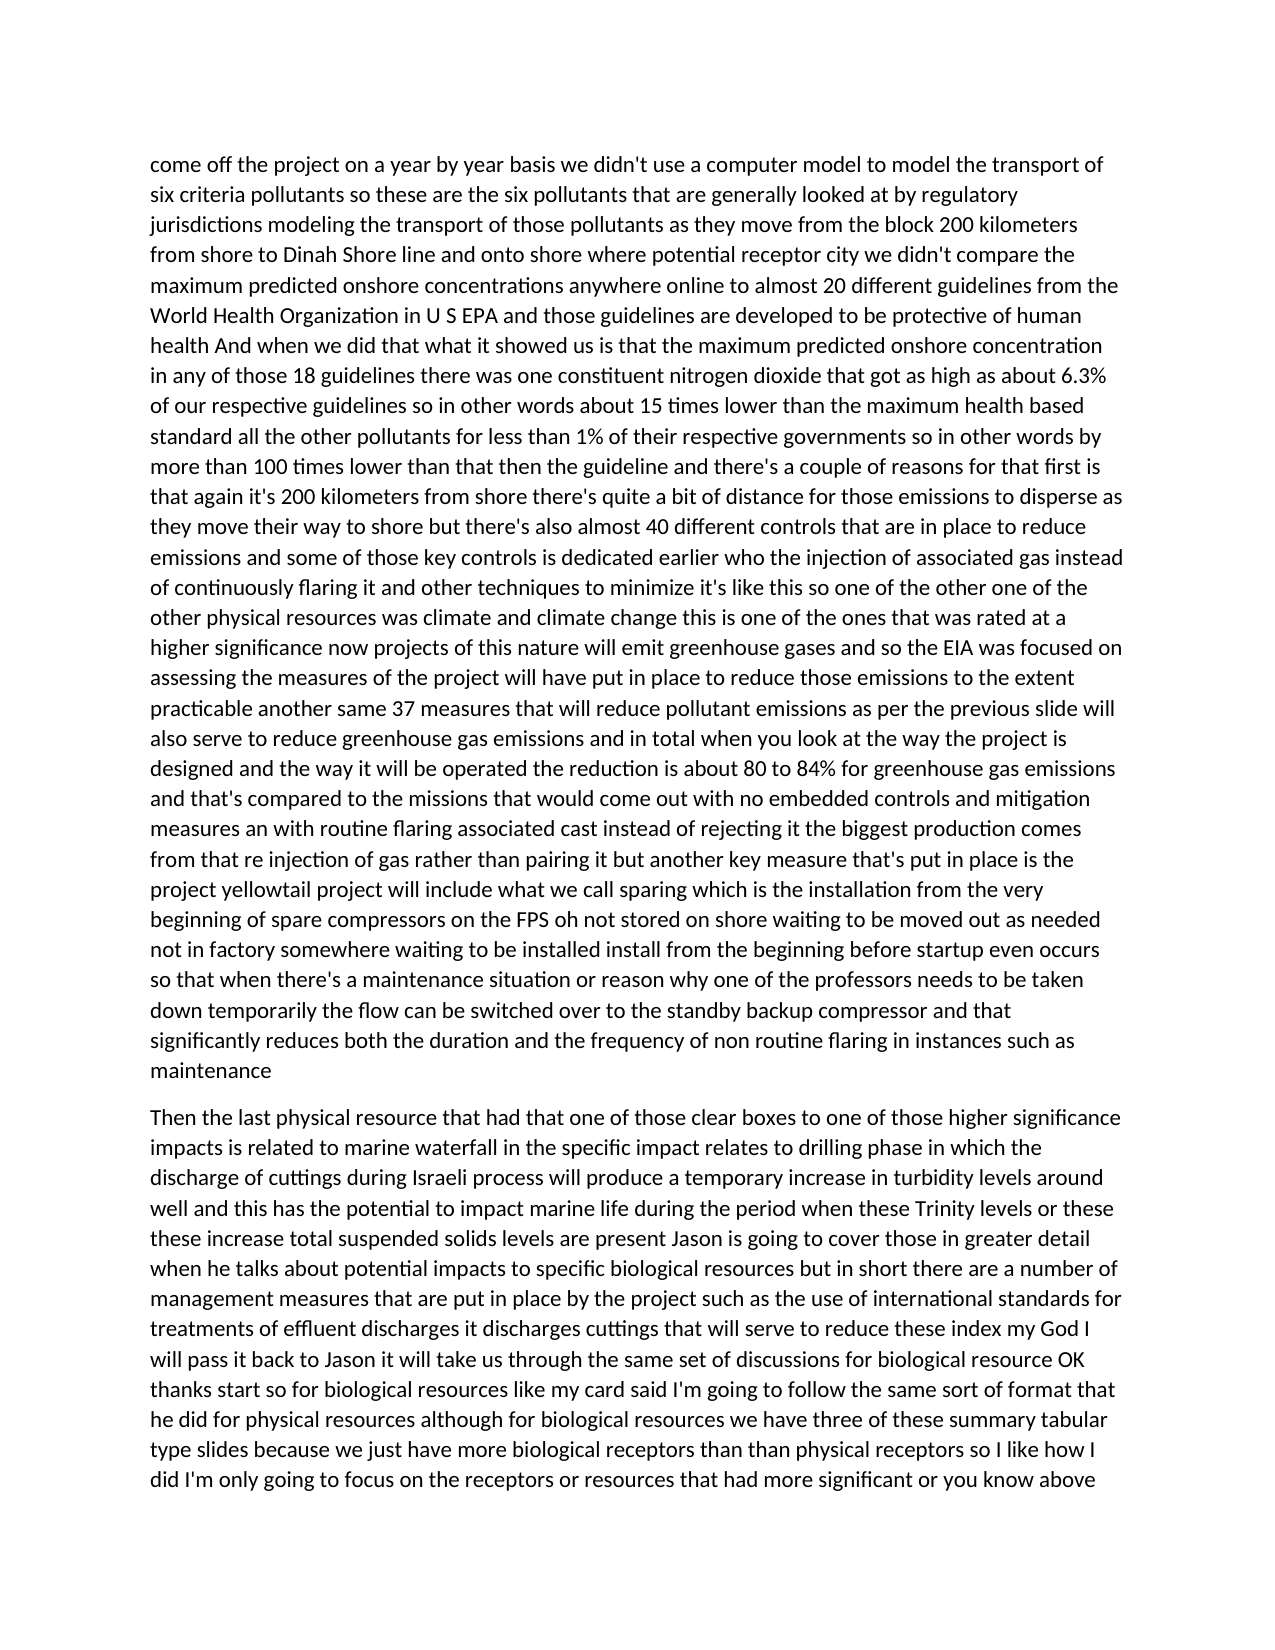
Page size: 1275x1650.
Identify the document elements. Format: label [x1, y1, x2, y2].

text [150, 150, 1125, 1084]
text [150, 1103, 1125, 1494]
